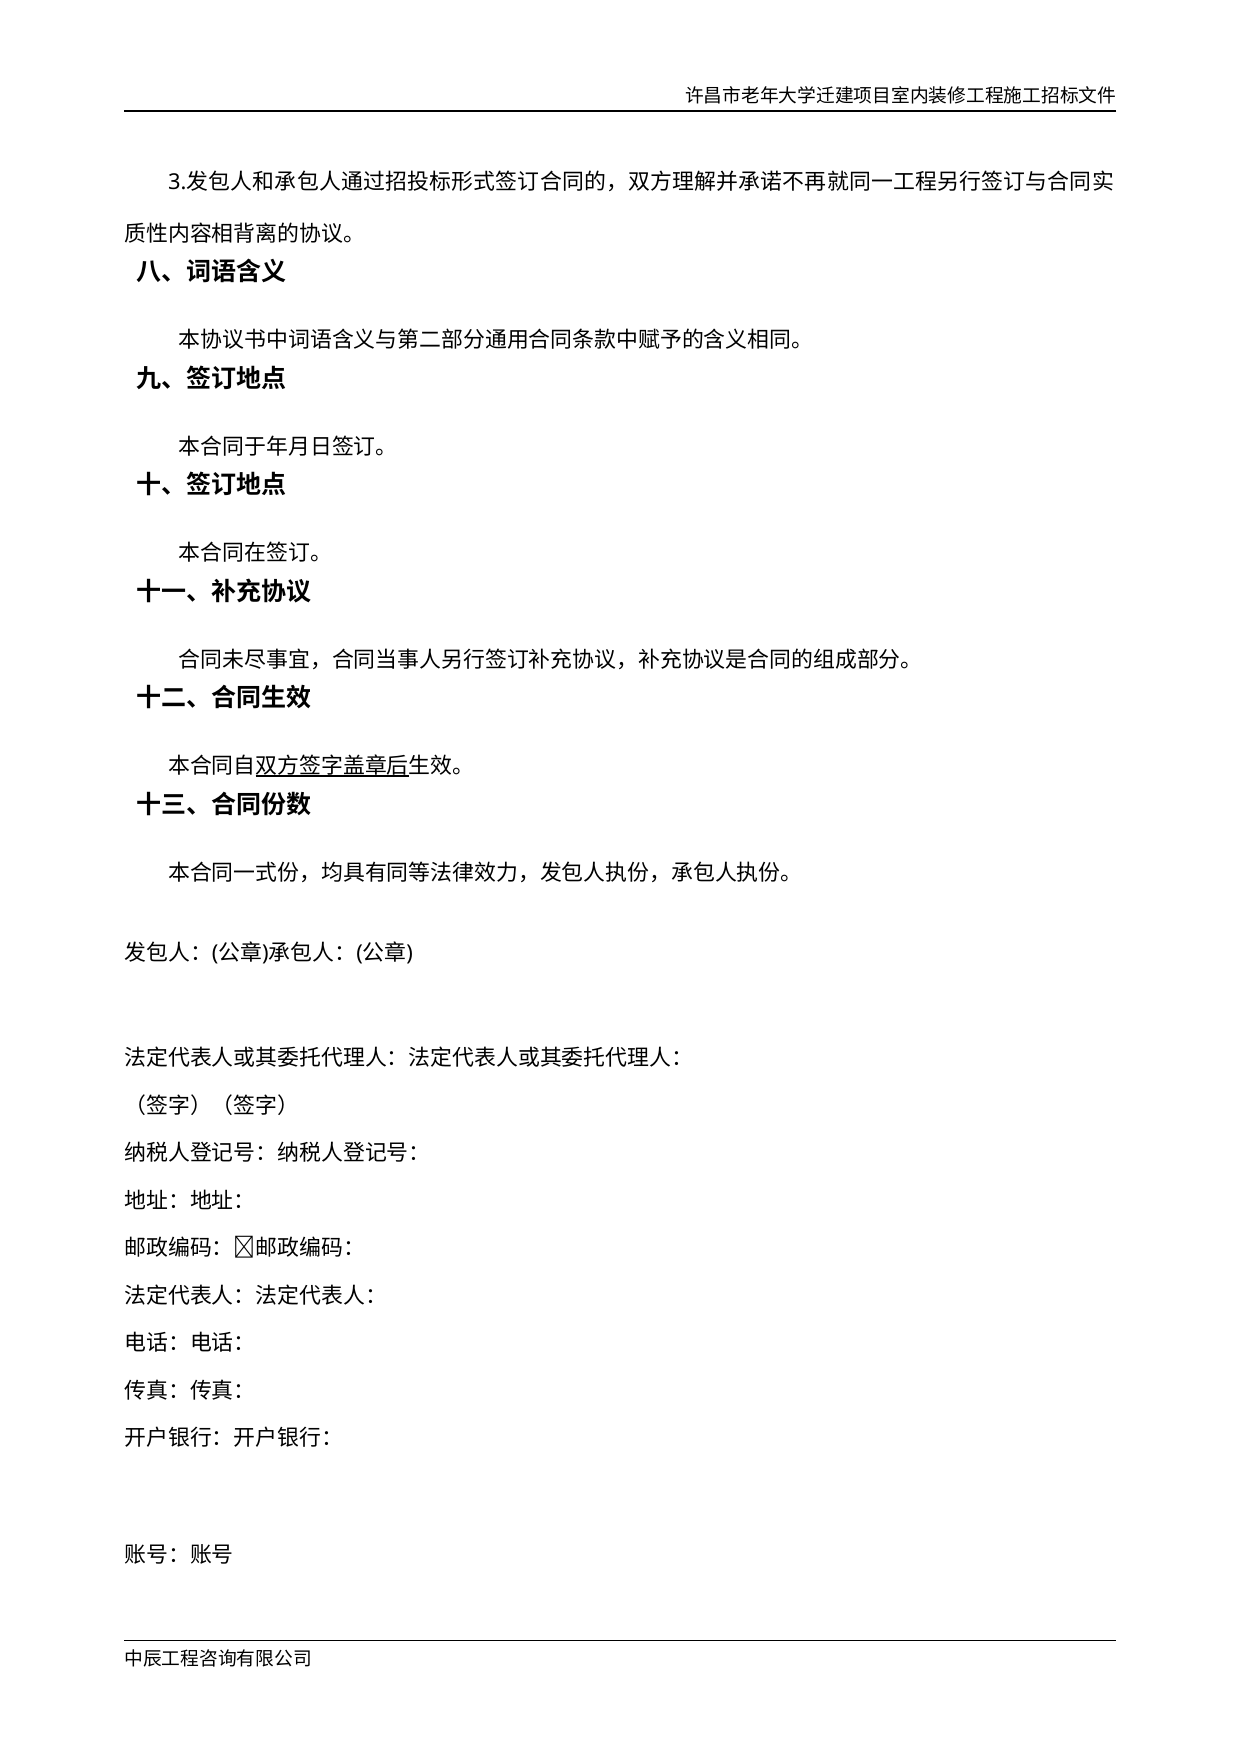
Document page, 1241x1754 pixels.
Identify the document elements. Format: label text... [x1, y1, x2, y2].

text （签字）（签字） [124, 1088, 1116, 1119]
text 开户银行：开户银行： [124, 1420, 1116, 1452]
text 电话：电话： [124, 1325, 1116, 1357]
text 地址：地址： [124, 1183, 1116, 1214]
text 本协议书中词语含义与第二部分通用合同条款中赋予的含义相同。 [124, 306, 1116, 358]
text 发包人：(公章)承包人：(公章) [124, 935, 1116, 967]
subtitle 八、词语含义 [124, 252, 1116, 288]
text 合同未尽事宜，合同当事人另行签订补充协议，补充协议是合同的组成部分。 [124, 626, 1116, 678]
text 本合同于年月日签订。 [124, 413, 1116, 465]
text 本合同在签订。 [124, 519, 1116, 571]
subtitle 十二、合同生效 [124, 678, 1116, 714]
text 邮政编码：邮政编码： [124, 1230, 1116, 1262]
text 法定代表人或其委托代理人：法定代表人或其委托代理人： [124, 1040, 1116, 1072]
text 账号：账号 [124, 1537, 1116, 1569]
text 纳税人登记号：纳税人登记号： [124, 1135, 1116, 1167]
text 本合同自双方签字盖章后生效。 [124, 732, 1116, 784]
text 本合同一式份，均具有同等法律效力，发包人执份，承包人执份。 [124, 838, 1116, 891]
subtitle 十三、合同份数 [124, 784, 1116, 820]
text 法定代表人：法定代表人： [124, 1278, 1116, 1309]
subtitle 九、签订地点 [124, 358, 1116, 394]
text 传真：传真： [124, 1373, 1116, 1404]
subtitle 十、签订地点 [124, 465, 1116, 501]
subtitle 十一、补充协议 [124, 571, 1116, 607]
text 3.发包人和承包人通过招投标形式签订合同的，双方理解并承诺不再就同一工程另行签订与合同实质性内容相背离的协议。 [124, 148, 1116, 252]
